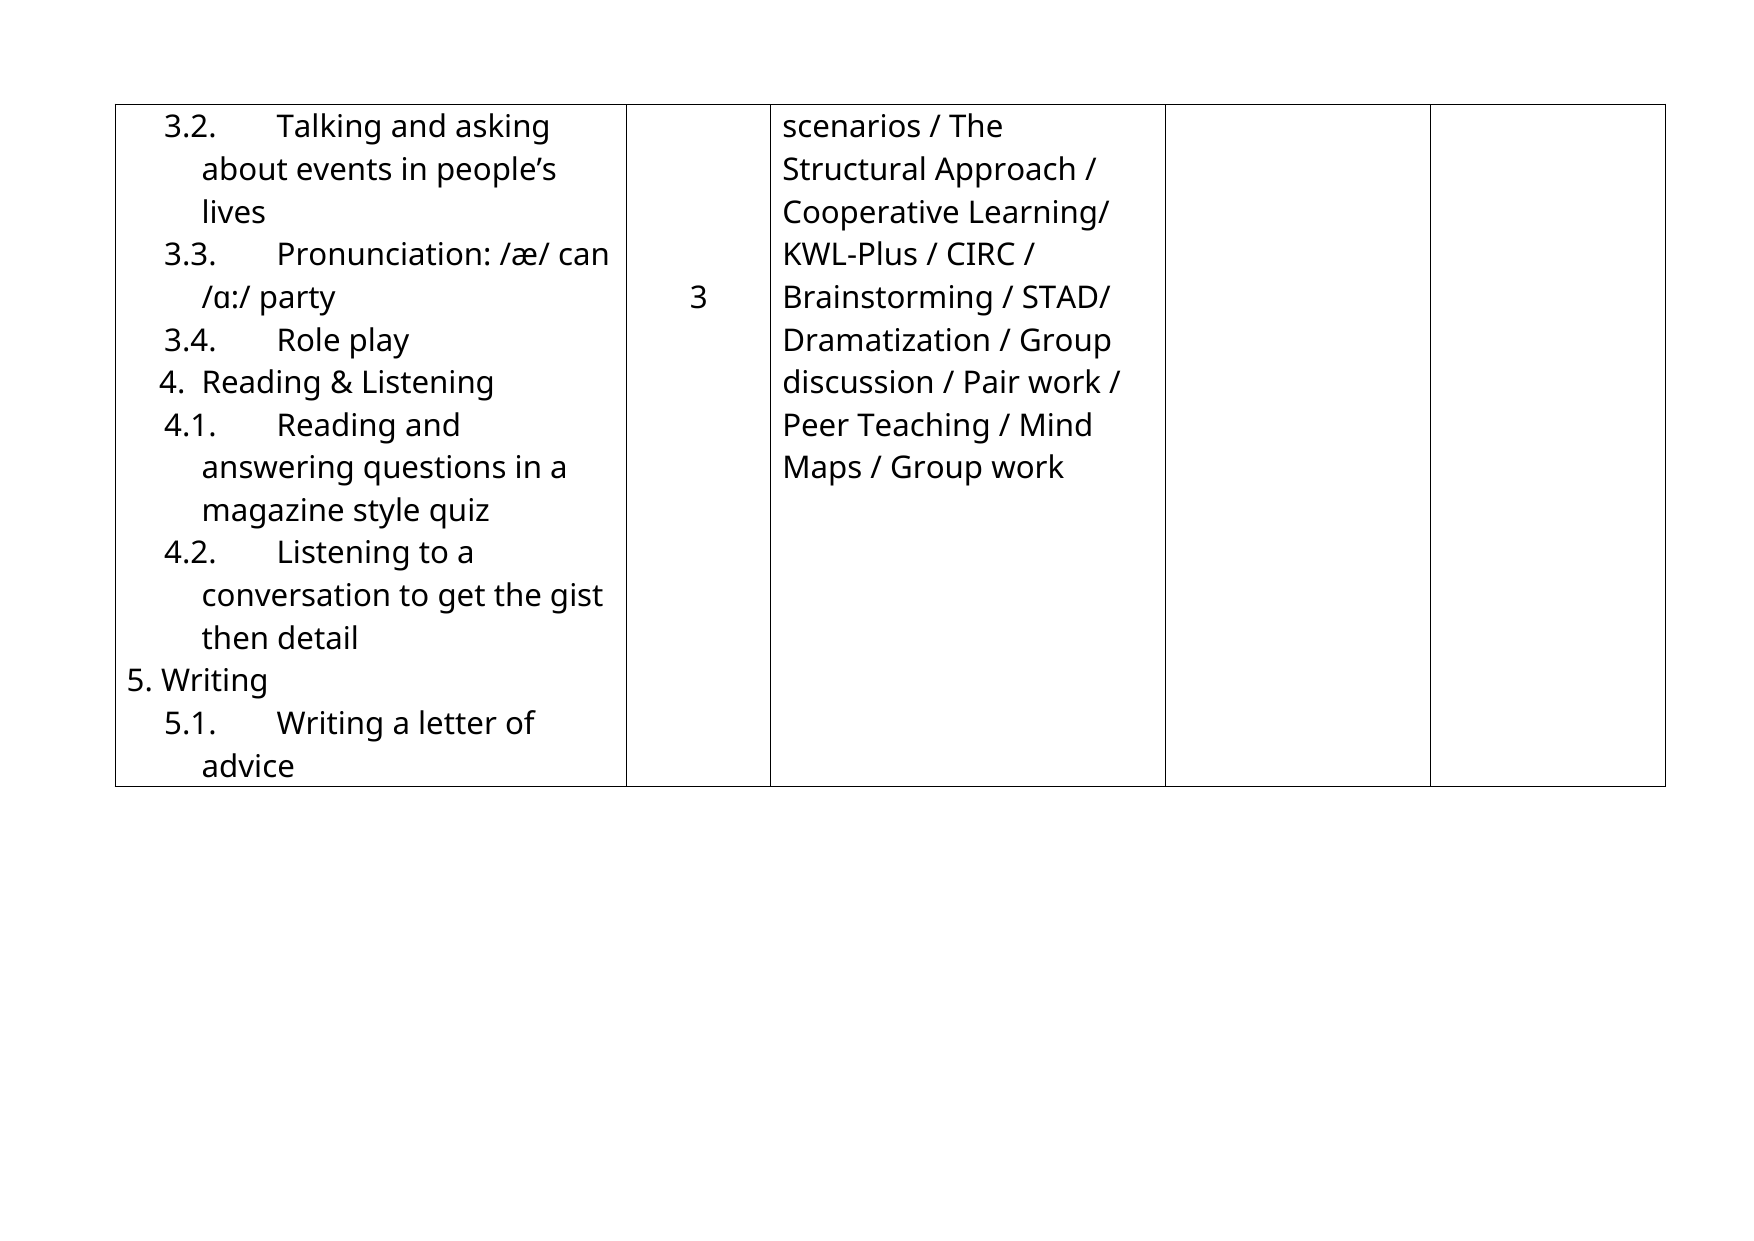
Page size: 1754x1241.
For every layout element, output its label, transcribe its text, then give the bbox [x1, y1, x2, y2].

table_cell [116, 105, 626, 786]
table_cell (15) 3 3 3 3 3 [627, 105, 770, 786]
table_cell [1431, 105, 1665, 786]
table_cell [1166, 105, 1430, 786]
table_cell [771, 105, 1165, 786]
